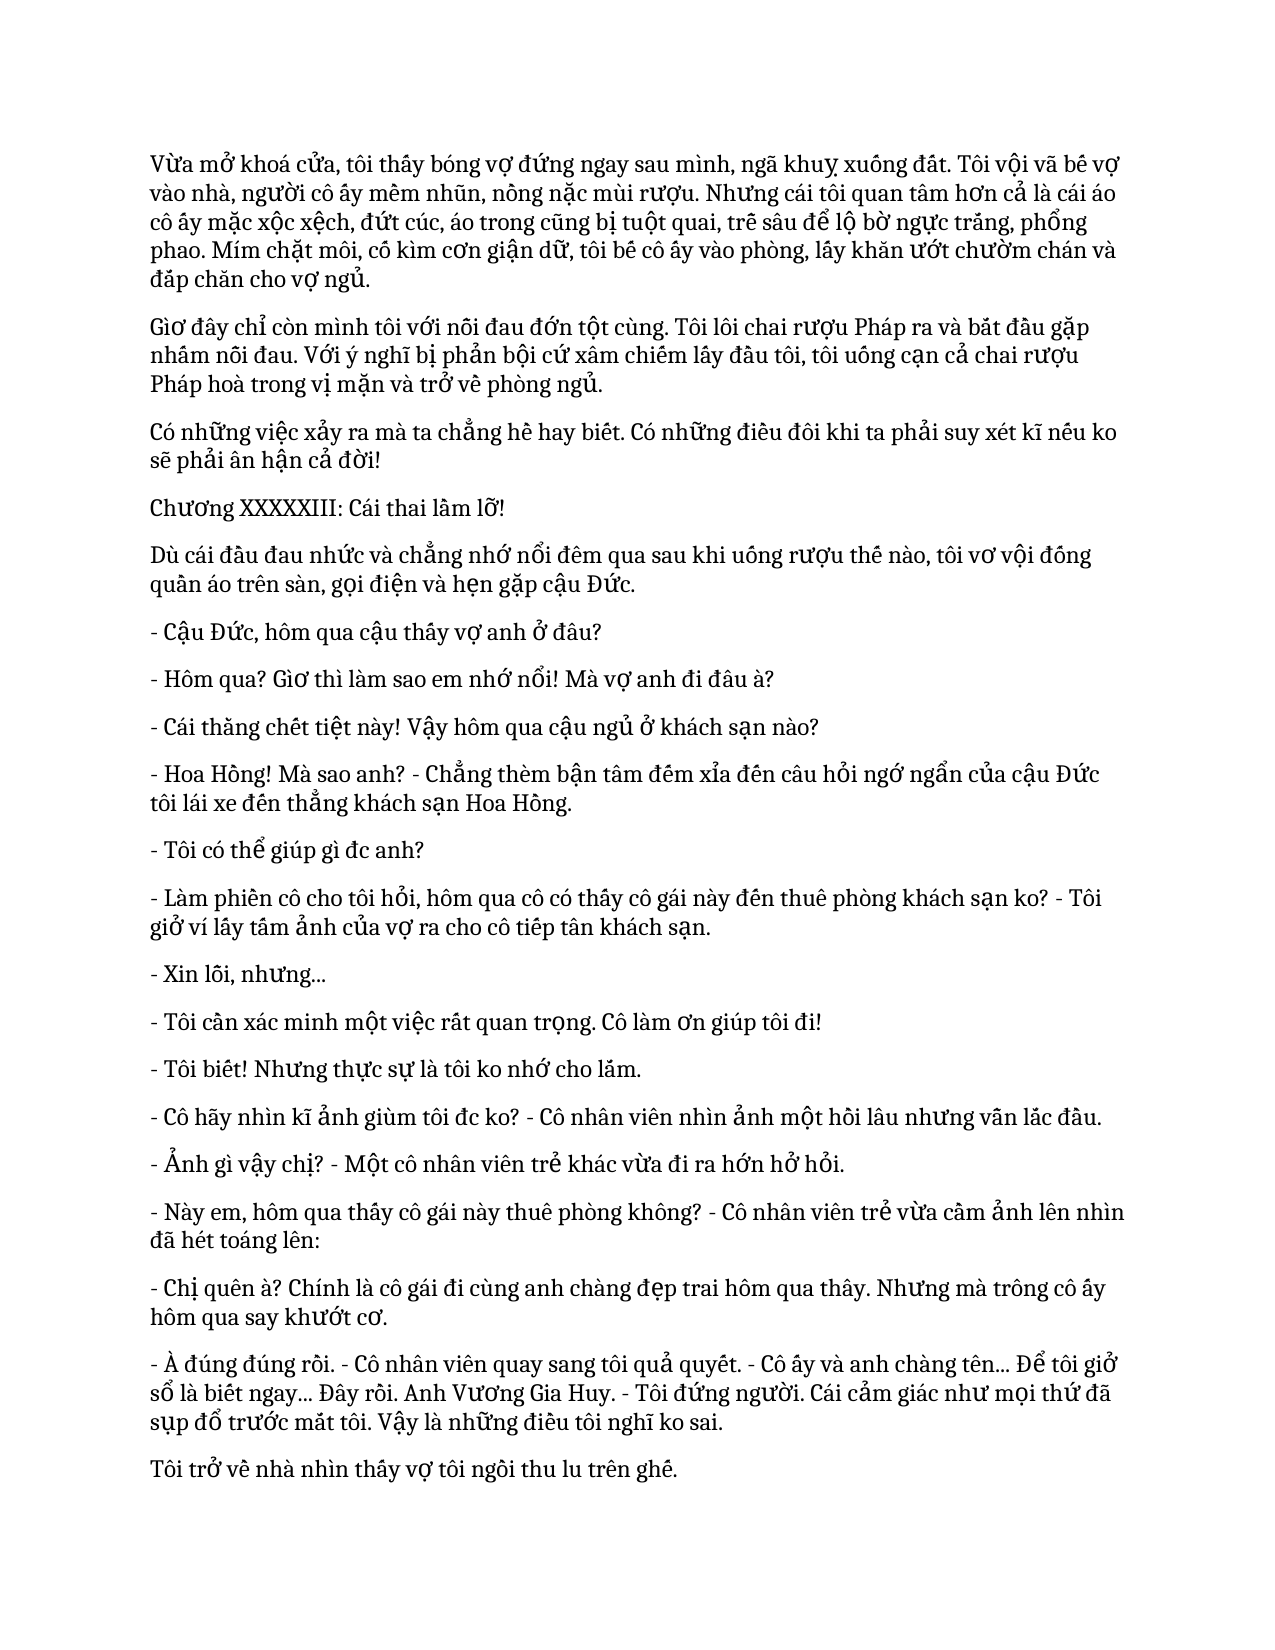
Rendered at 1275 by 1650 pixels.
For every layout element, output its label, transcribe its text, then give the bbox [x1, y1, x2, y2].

text - Chị quên à? Chính là cô gái đi cùng anh chàng đẹp trai hôm qua thây. Nhưng mà trông cô ấy hôm qua say khướt cơ. [150, 1274, 1125, 1331]
text Chương XXXXXIII: Cái thai lầm lỡ! [150, 494, 1125, 522]
text Tôi trở về nhà nhìn thấy vợ tôi ngồi thu lu trên ghế. [150, 1455, 1125, 1484]
text Có những việc xảy ra mà ta chẳng hề hay biết. Có những điều đôi khi ta phải suy xét kĩ nếu ko sẽ phải ân hận cả đời! [150, 417, 1125, 475]
text - Hôm qua? Gìơ thì làm sao em nhớ nổi! Mà vợ anh đi đâu à? [150, 665, 1125, 694]
text - Cô hãy nhìn kĩ ảnh giùm tôi đc ko? - Cô nhân viên nhìn ảnh một hồi lâu nhưng vẫn lắc đầu. [150, 1102, 1125, 1131]
text - Cậu Đức, hôm qua cậu thấy vợ anh ở đâu? [150, 617, 1125, 646]
text - Làm phiền cô cho tôi hỏi, hôm qua cô có thấy cô gái này đến thuê phòng khách sạn ko? - Tôi giở ví lấy tấm ảnh của vợ ra cho cô tiếp tân khách sạn. [150, 884, 1125, 941]
text - Hoa Hồng! Mà sao anh? - Chẳng thèm bận tâm đếm xỉa đến câu hỏi ngớ ngẩn của cậu Đức tôi lái xe đến thẳng khách sạn Hoa Hồng. [150, 760, 1125, 817]
text - Tôi có thể giúp gì đc anh? [150, 836, 1125, 865]
text - Này em, hôm qua thấy cô gái này thuê phòng không? - Cô nhân viên trẻ vừa cầm ảnh lên nhìn đã hét toáng lên: [150, 1197, 1125, 1255]
text Dù cái đầu đau nhức và chẳng nhớ nổi đêm qua sau khi uống rượu thế nào, tôi vơ vội đống quần áo trên sàn, gọi điện và hẹn gặp cậu Đức. [150, 541, 1125, 599]
text - Tôi cần xác minh một việc rất quan trọng. Cô làm ơn giúp tôi đi! [150, 1007, 1125, 1036]
text Gìơ đây chỉ còn mình tôi với nỗi đau đớn tột cùng. Tôi lôi chai rượu Pháp ra và bắt đầu gặp nhấm nỗi đau. Với ý nghĩ bị phản bội cứ xâm chiếm lấy đầu tôi, tôi uống cạn cả chai rượu Pháp hoà trong vị mặn và trở về phòng ngủ. [150, 312, 1125, 399]
text - Ảnh gì vậy chị? - Một cô nhân viên trẻ khác vừa đi ra hớn hở hỏi. [150, 1150, 1125, 1179]
text - Tôi biết! Nhưng thực sự là tôi ko nhớ cho lắm. [150, 1055, 1125, 1084]
text Vừa mở khoá cửa, tôi thấy bóng vợ đứng ngay sau mình, ngã khuỵ xuống đất. Tôi vội vã bế vợ vào nhà, người cô ấy mềm nhũn, nồng nặc mùi rượu. Nhưng cái tôi quan tâm hơn cả là cái áo cô ấy mặc xộc xệch, đứt cúc, áo trong cũng bị tuột quai, trễ sâu để lộ bờ ngực trắng, phổng phao. Mím chặt môi, cố kìm cơn giận dữ, tôi bế cô ấy vào phòng, lấy khăn ướt chườm chán và đắp chăn cho vợ ngủ. [150, 150, 1125, 294]
text - Cái thằng chết tiệt này! Vậy hôm qua cậu ngủ ở khách sạn nào? [150, 712, 1125, 741]
text - Xin lỗi, nhưng... [150, 960, 1125, 989]
text - À đúng đúng rồi. - Cô nhân viên quay sang tôi quả quyết. - Cô ấy và anh chàng tên... Để tôi giở sổ là biết ngay... Đây rồi. Anh Vương Gia Huy. - Tôi đứng người. Cái cảm giác như mọi thứ đã sụp đổ trước mắt tôi. Vậy là những điều tôi nghĩ ko sai. [150, 1350, 1125, 1436]
